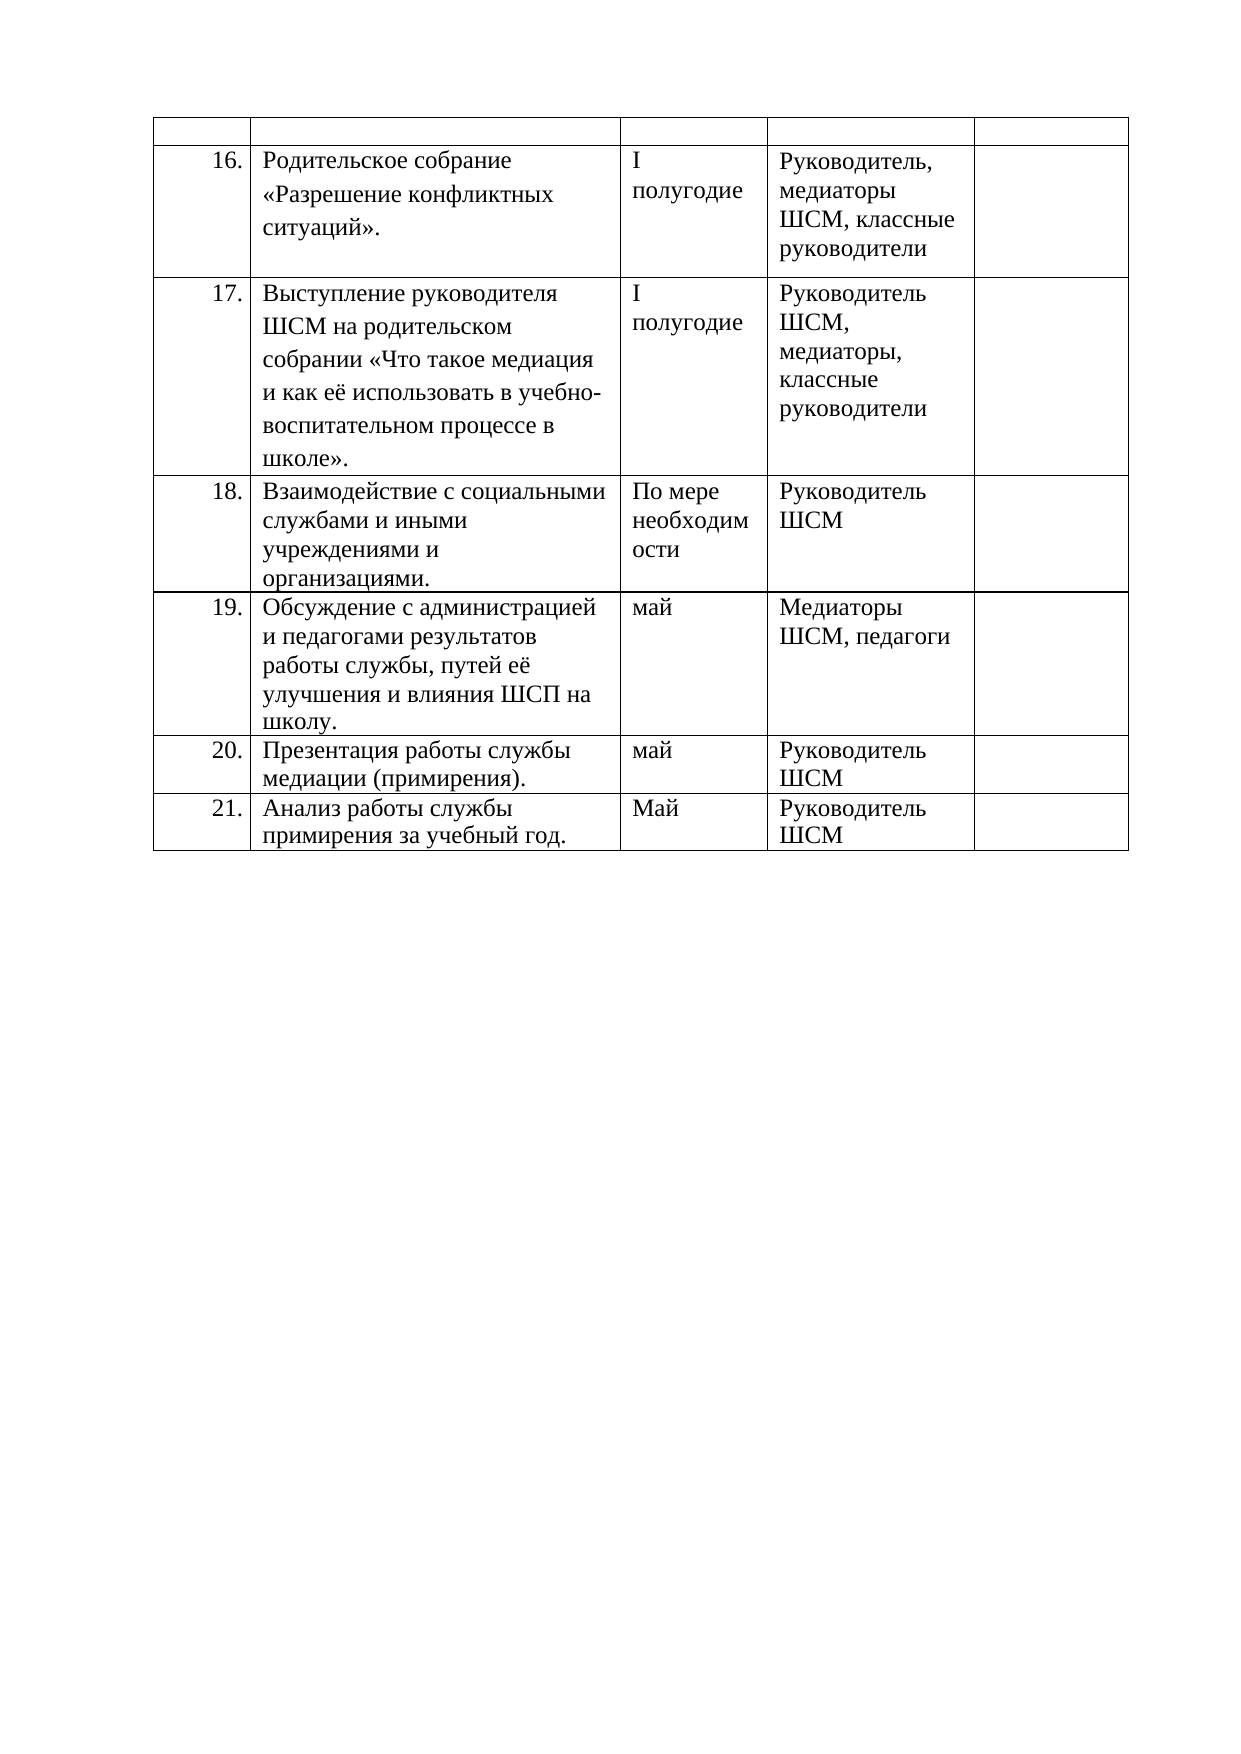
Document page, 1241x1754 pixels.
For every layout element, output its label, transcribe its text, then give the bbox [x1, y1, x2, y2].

table_cell Руководитель ШСМ, медиаторы, классные руководители [768, 278, 974, 475]
table_cell Руководитель ШСМ [768, 476, 974, 591]
table_cell 21. [154, 794, 250, 850]
table_cell 16. [154, 146, 250, 277]
table_cell Родительское собрание «Разрешение конфликтных ситуаций». [251, 146, 620, 277]
table_cell 19. [154, 593, 250, 735]
table_cell Руководитель ШСМ [768, 736, 974, 793]
table_cell Взаимодействие с социальными службами и иными учреждениями и организациями. [251, 476, 620, 591]
table_cell [975, 476, 1128, 591]
table_cell Май [621, 794, 767, 850]
table_cell [975, 593, 1128, 735]
table_cell 17. [154, 278, 250, 475]
table_header [621, 118, 767, 145]
table_cell Презентация работы службы медиации (примирения). [251, 736, 620, 793]
table_cell 20. [154, 736, 250, 793]
table_cell Анализ работы службы примирения за учебный год. [251, 794, 620, 850]
table_cell Руководитель, медиаторы ШСМ, классные руководители [768, 146, 974, 277]
table_header [768, 118, 974, 145]
table_cell I полугодие [621, 278, 767, 475]
table_cell [975, 146, 1128, 277]
table_cell Медиаторы ШСМ, педагоги [768, 593, 974, 735]
table_cell 18. [154, 476, 250, 591]
table_cell Обсуждение с администрацией и педагогами результатов работы службы, путей её улучшения и влияния ШСП на школу. [251, 593, 620, 735]
table_header [975, 118, 1128, 145]
table_cell I полугодие [621, 146, 767, 277]
table_cell [975, 736, 1128, 793]
table_cell [975, 794, 1128, 850]
table_cell Выступление руководителя ШСМ на родительском собрании «Что такое медиация и как её использовать в учебно- воспитательном процессе в школе». [251, 278, 620, 475]
table_cell май [621, 593, 767, 735]
table_header [251, 118, 620, 145]
table_header [154, 118, 250, 145]
table_cell Руководитель ШСМ [768, 794, 974, 850]
table_cell [975, 278, 1128, 475]
table_cell май [621, 736, 767, 793]
table_cell По мере необходим ости [621, 476, 767, 591]
